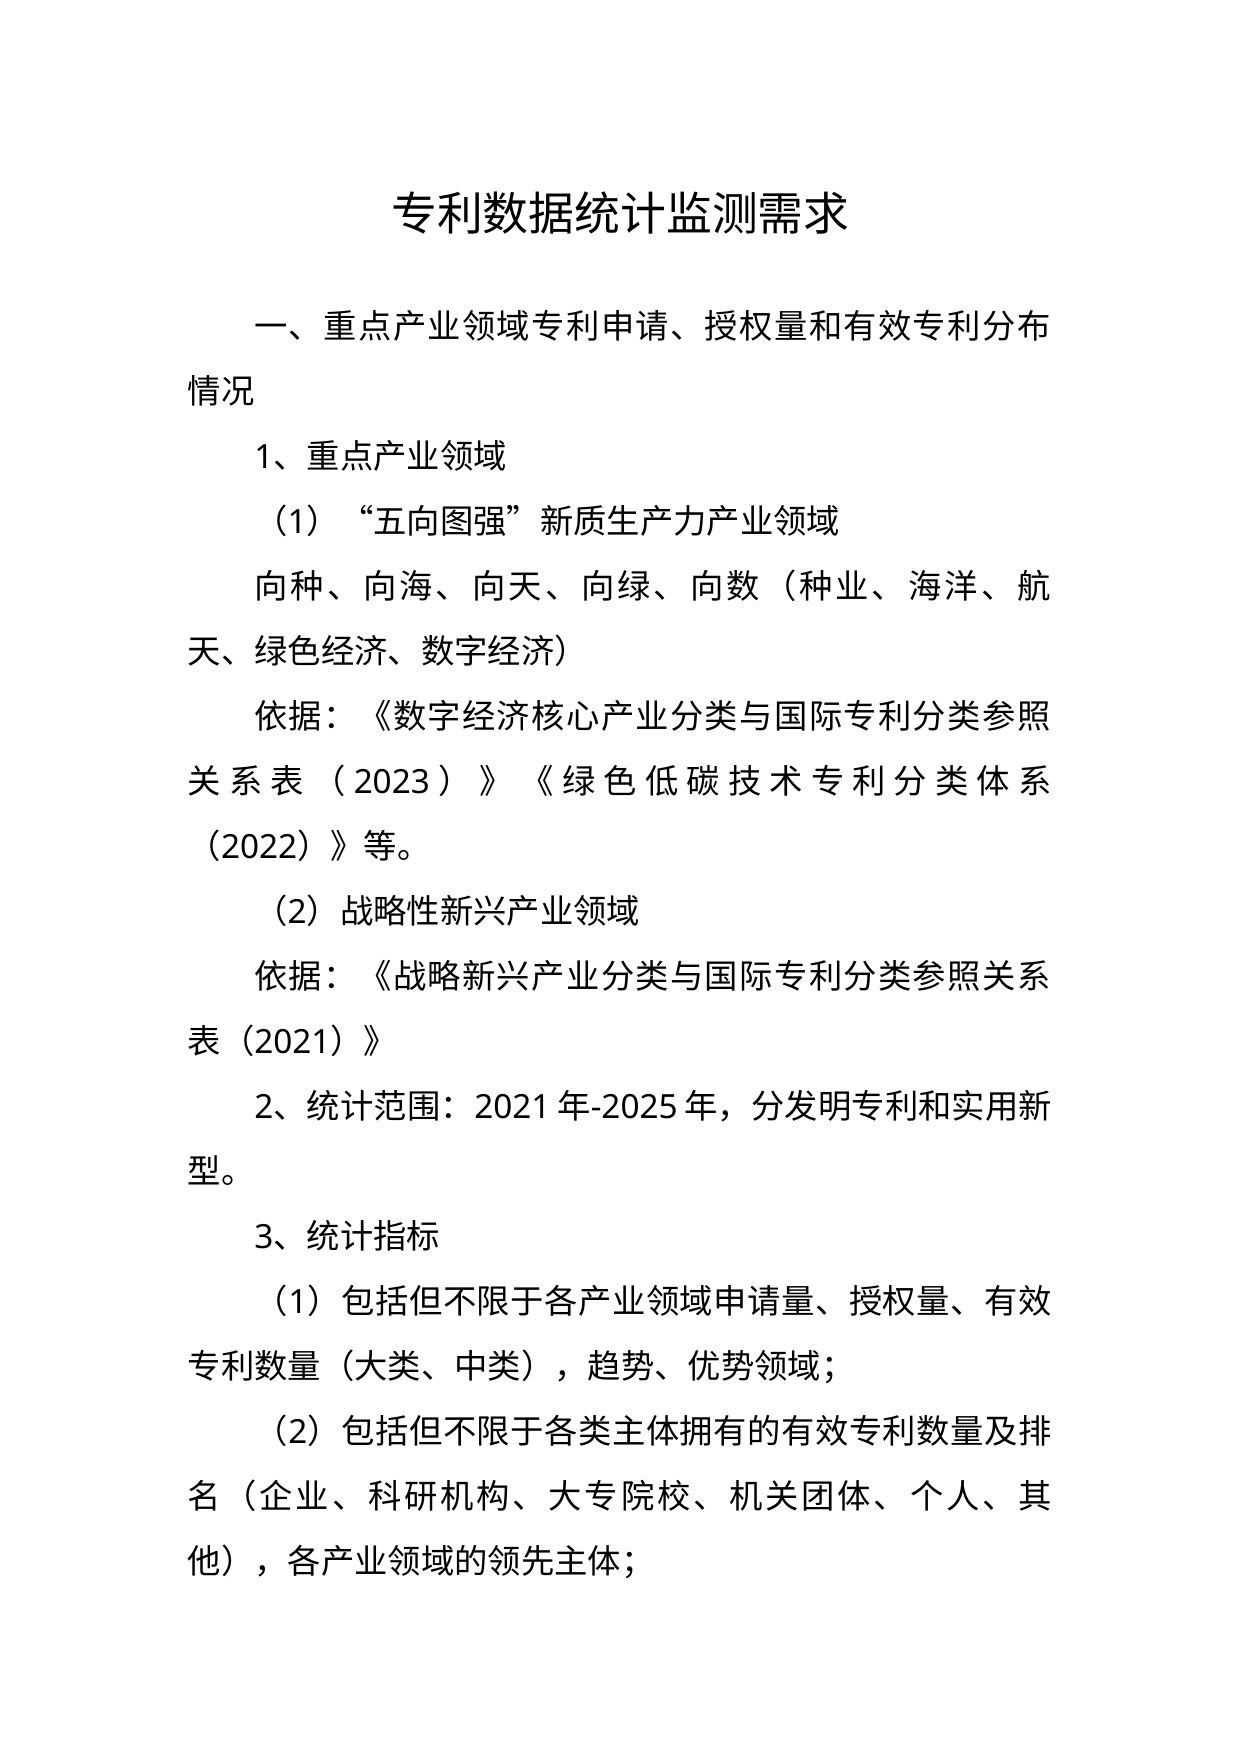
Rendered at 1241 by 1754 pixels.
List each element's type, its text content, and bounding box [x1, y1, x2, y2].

text 专利数据统计监测需求 [187, 162, 1053, 292]
text 依据：《数字经济核心产业分类与国际专利分类参照关系表（2023）》《绿色低碳技术专利分类体系（2022）》等。 [187, 682, 1053, 877]
text （2）战略性新兴产业领域 [187, 877, 1053, 942]
text 一、重点产业领域专利申请、授权量和有效专利分布情况 [187, 292, 1053, 422]
text 3、统计指标 [187, 1202, 1053, 1267]
text （1）“五向图强”新质生产力产业领域 [187, 487, 1053, 552]
text （2）包括但不限于各类主体拥有的有效专利数量及排名（企业、科研机构、大专院校、机关团体、个人、其他），各产业领域的领先主体； [187, 1397, 1053, 1592]
text 依据：《战略新兴产业分类与国际专利分类参照关系表（2021）》 [187, 942, 1053, 1072]
text （1）包括但不限于各产业领域申请量、授权量、有效专利数量（大类、中类），趋势、优势领域； [187, 1267, 1053, 1397]
text 2、统计范围：2021年-2025年，分发明专利和实用新型。 [187, 1072, 1053, 1202]
text 1、重点产业领域 [187, 422, 1053, 487]
text 向种、向海、向天、向绿、向数（‌种业、海洋、航天、绿色经济、数字经济‌） [187, 552, 1053, 682]
